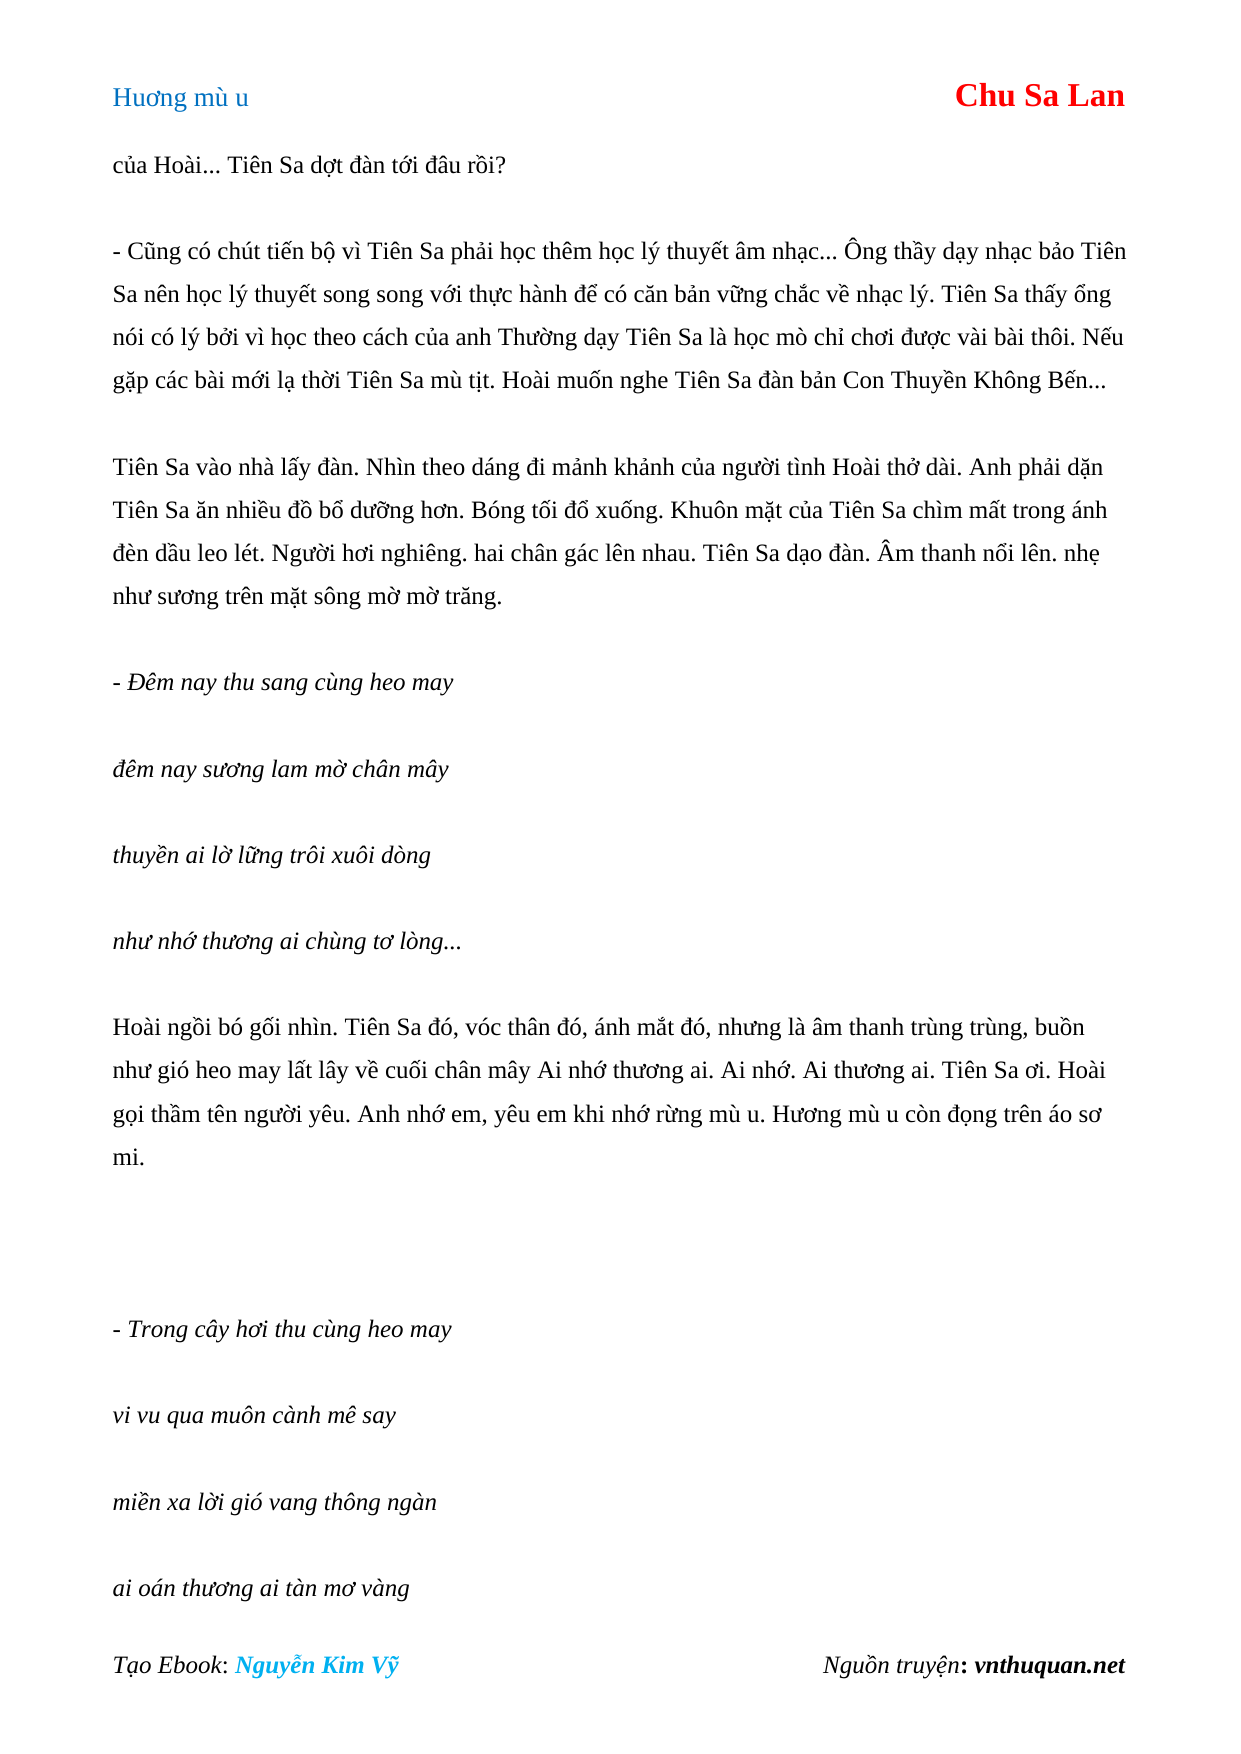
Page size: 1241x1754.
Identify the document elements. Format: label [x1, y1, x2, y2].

text [112, 150, 1128, 1602]
